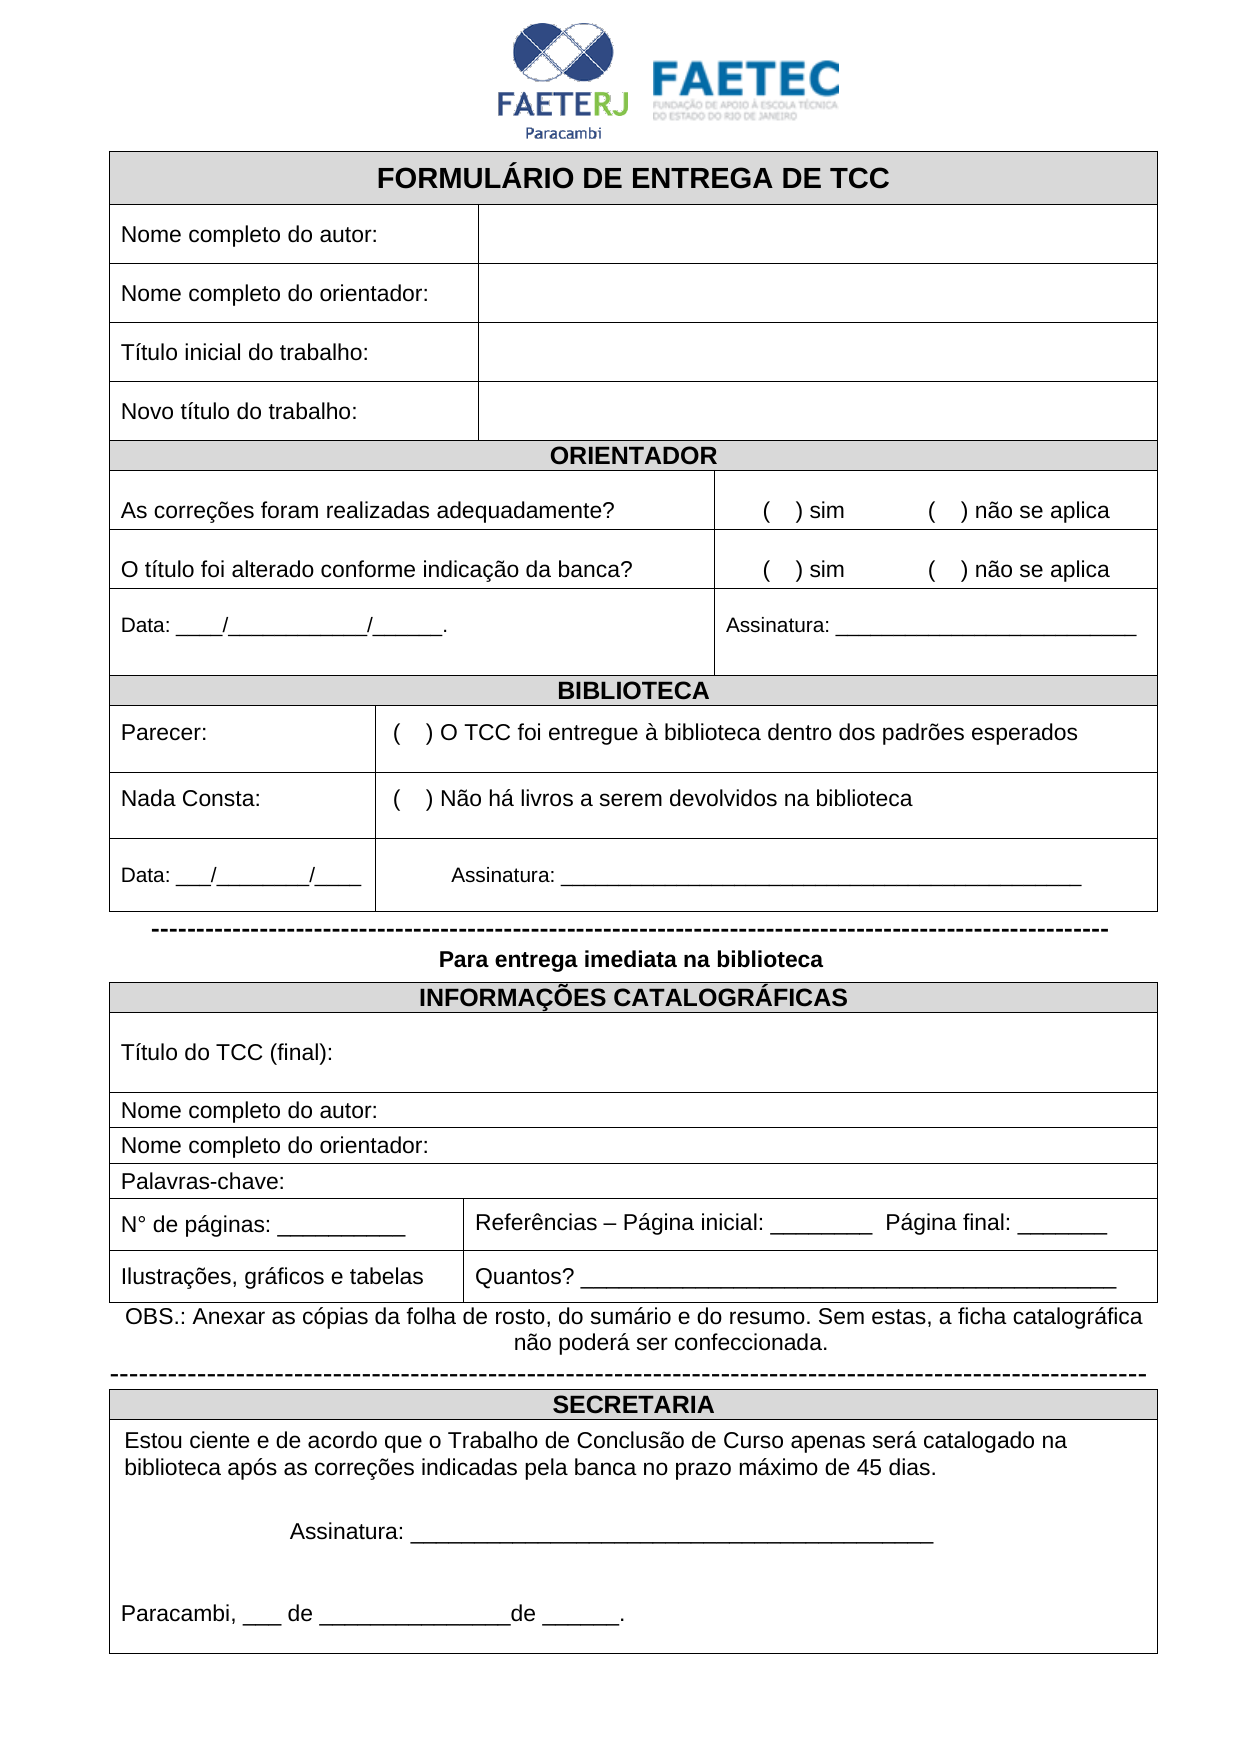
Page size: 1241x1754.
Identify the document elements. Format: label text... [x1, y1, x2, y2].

table_cell [479, 382, 1157, 440]
table_cell Palavras-chave: [110, 1164, 1157, 1198]
table_cell N° de páginas: __________ [110, 1199, 463, 1249]
table_cell Assinatura: _____________________________________________ [376, 839, 1157, 911]
text Para entrega imediata na biblioteca [109, 946, 1152, 972]
table_cell Referências – Página inicial: ________ Página final: _______ [464, 1199, 1157, 1249]
picture [484, 21, 639, 146]
table_cell Novo título do trabalho: [110, 382, 478, 440]
table_cell Nome completo do autor: [110, 1093, 1157, 1127]
table_cell BIBLIOTECA [110, 676, 1157, 705]
table_cell Parecer: [110, 706, 375, 772]
table_cell Nome completo do autor: [110, 205, 478, 263]
table_cell Nome completo do orientador: [110, 1128, 1157, 1163]
table_cell Estou ciente e de acordo que o Trabalho de Conclusão de Curso apenas será catalogado na biblioteca após as correções indicadas pela banca no prazo máximo de 45 dias. Assinatura: _________________________________________ Paracambi, ___ de _______________de ______. [110, 1420, 1157, 1652]
table_header SECRETARIA [110, 1390, 1157, 1419]
table_cell Quantos? __________________________________________ [464, 1251, 1157, 1302]
table_header INFORMAÇÕES CATALOGRÁFICAS [110, 983, 1157, 1012]
table_cell Data: ___/________/____ [110, 839, 375, 911]
text OBS.: Anexar as cópias da folha de rosto, do sumário e do resumo. Sem estas, a ficha catalográfica não poderá ser confeccionada. [109, 1303, 1158, 1356]
table_cell [479, 264, 1157, 322]
table_cell ( ) sim ( ) não se aplica [715, 471, 1157, 529]
table_cell As correções foram realizadas adequadamente? [110, 471, 714, 529]
text ---------------------------------------------------------------------------------------------------------- [109, 912, 1152, 946]
text ----------------------------------------------------------------------------------------------------------- [109, 1356, 1152, 1389]
table_cell Assinatura: __________________________ [715, 589, 1157, 675]
table_cell O título foi alterado conforme indicação da banca? [110, 530, 714, 588]
table_cell ( ) O TCC foi entregue à biblioteca dentro dos padrões esperados [376, 706, 1157, 772]
table_cell Data: ____/____________/______. [110, 589, 714, 675]
table_header FORMULÁRIO DE ENTREGA DE TCC [110, 152, 1157, 204]
table_cell ( ) Não há livros a serem devolvidos na biblioteca [376, 773, 1157, 838]
table_cell Nome completo do orientador: [110, 264, 478, 322]
table_cell Título do TCC (final): [110, 1013, 1157, 1092]
table_cell ( ) sim ( ) não se aplica [715, 530, 1157, 588]
table_cell [479, 323, 1157, 381]
table_cell Ilustrações, gráficos e tabelas [110, 1251, 463, 1302]
table_cell Título inicial do trabalho: [110, 323, 478, 381]
table_cell ORIENTADOR [110, 441, 1157, 470]
table_cell Nada Consta: [110, 773, 375, 838]
table_cell [479, 205, 1157, 263]
